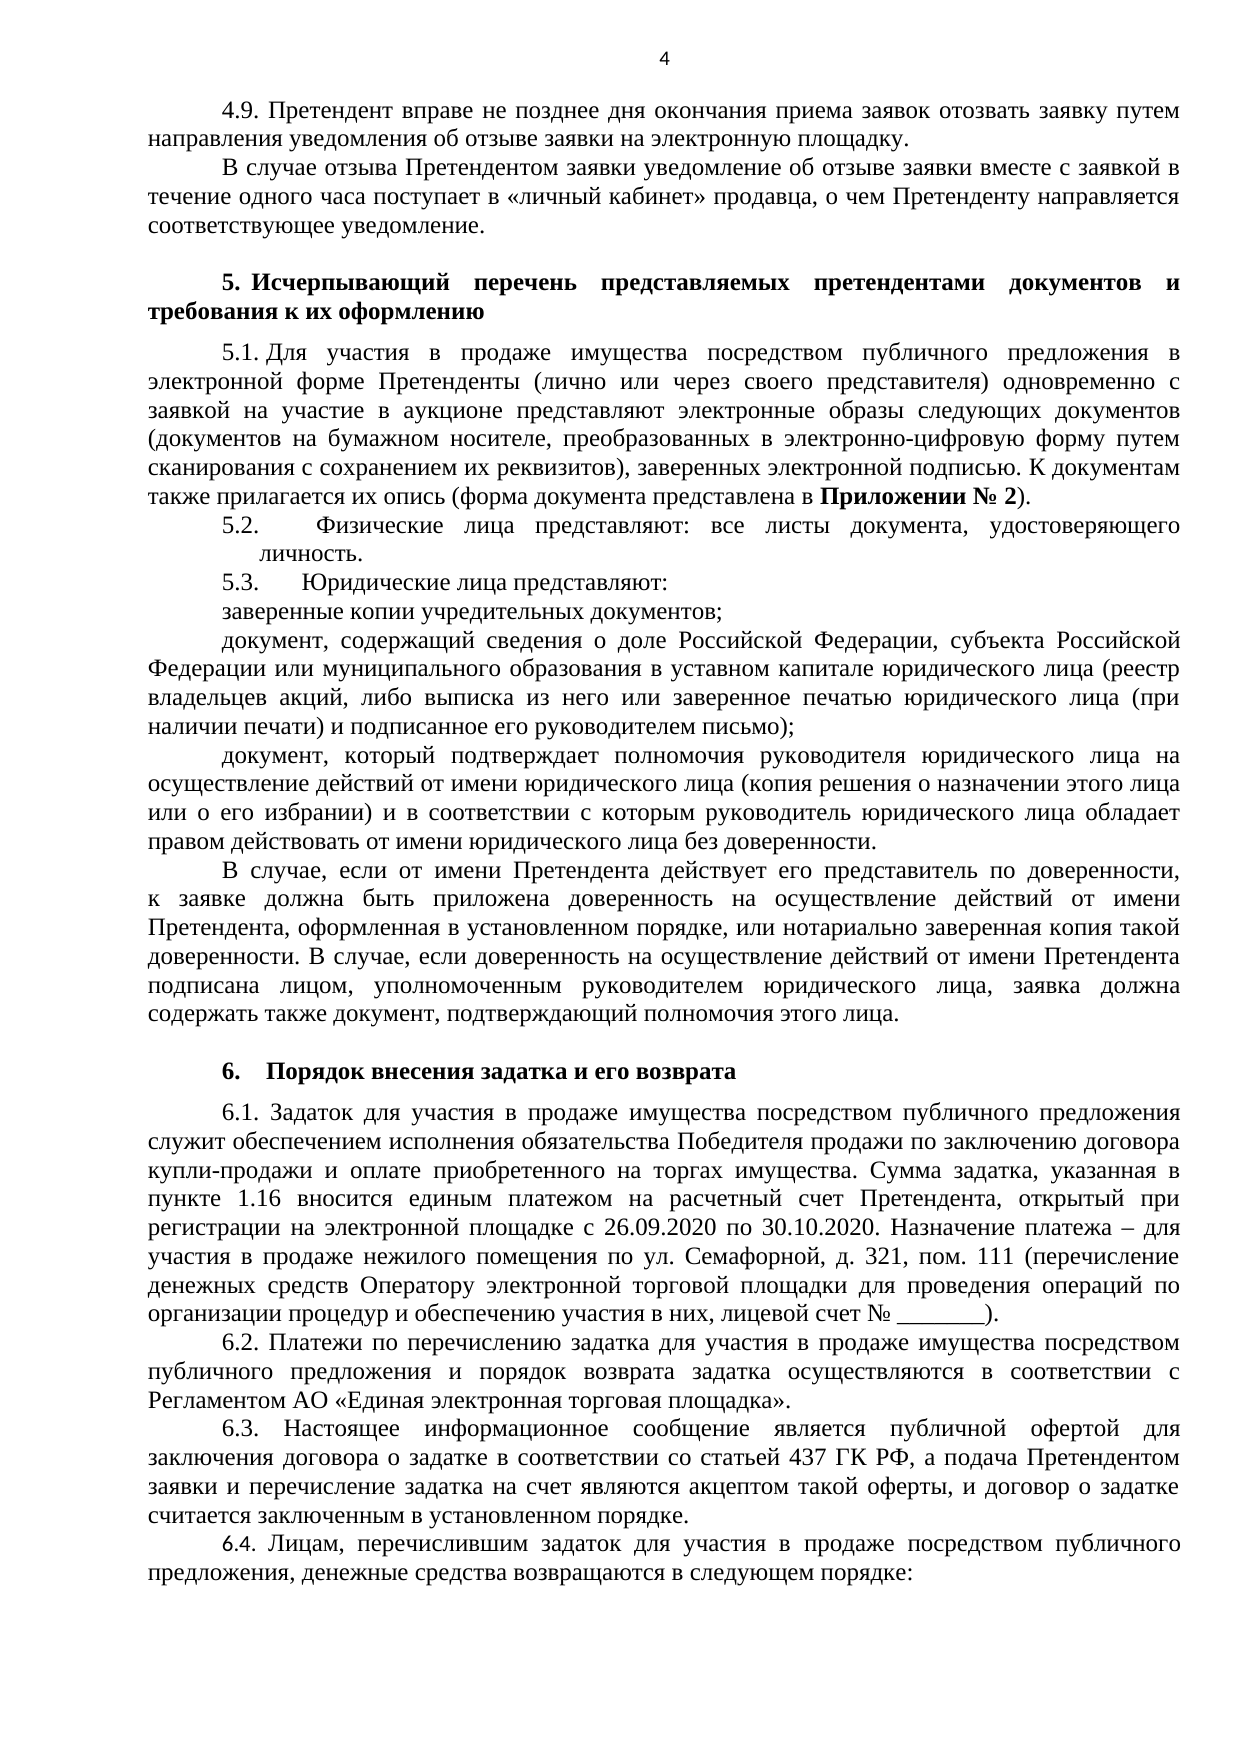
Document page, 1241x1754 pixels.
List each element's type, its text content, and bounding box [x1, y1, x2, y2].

list Физические лица представляют: все листы документа, удостоверяющего личность. [222, 510, 1181, 567]
text документ, который подтверждает полномочия руководителя юридического лица на осуществление действий от имени юридического лица (копия решения о назначении этого лица или о его избрании) и в соответствии с которым руководитель юридического лица обладает правом действовать от имени юридического лица без доверенности. [148, 740, 1181, 855]
list Юридические лица представляют: [222, 567, 1181, 596]
text 4.9. Претендент вправе не позднее дня окончания приема заявок отозвать заявку путем направления уведомления об отзыве заявки на электронную площадку. [148, 95, 1181, 152]
text В случае отзыва Претендентом заявки уведомление об отзыве заявки вместе с заявкой в течение одного часа поступает в «личный кабинет» продавца, о чем Претенденту направляется соответствующее уведомление. [148, 152, 1181, 238]
text 6.2. Платежи по перечислению задатка для участия в продаже имущества посредством публичного предложения и порядок возврата задатка осуществляются в соответствии с Регламентом АО «Единая электронная торговая площадка». [148, 1327, 1181, 1413]
list Порядок внесения задатка и его возврата [148, 1056, 1181, 1085]
text 6.1. Задаток для участия в продаже имущества посредством публичного предложения служит обеспечением исполнения обязательства Победителя продажи по заключению договора купли-продажи и оплате приобретенного на торгах имущества. Сумма задатка, указанная в пункте 1.16 вносится единым платежом на расчетный счет Претендента, открытый при регистрации на электронной площадке с 26.09.2020 по 30.10.2020. Назначение платежа – для участия в продаже нежилого помещения по ул. Семафорной, д. 321, пом. 111 (перечисление денежных средств Оператору электронной торговой площадки для проведения операций по организации процедур и обеспечению участия в них, лицевой счет № _______). [148, 1097, 1181, 1327]
list Для участия в продаже имущества посредством публичного предложения в электронной форме Претенденты (лично или через своего представителя) одновременно с заявкой на участие в аукционе представляют электронные образы следующих документов (документов на бумажном носителе, преобразованных в электронно-цифровую форму путем сканирования с сохранением их реквизитов), заверенных электронной подписью. К документам также прилагается их опись (форма документа представлена в Приложении № 2). [148, 337, 1181, 510]
text заверенные копии учредительных документов; [148, 596, 1181, 625]
list Исчерпывающий перечень представляемых претендентами документов и требования к их оформлению [148, 267, 1181, 325]
text 6.4. Лицам, перечислившим задаток для участия в продаже посредством публичного предложения, денежные средства возвращаются в следующем порядке: [148, 1528, 1181, 1586]
text документ, содержащий сведения о доле Российской Федерации, субъекта Российской Федерации или муниципального образования в уставном капитале юридического лица (реестр владельцев акций, либо выписка из него или заверенное печатью юридического лица (при наличии печати) и подписанное его руководителем письмо); [148, 625, 1181, 740]
text В случае, если от имени Претендента действует его представитель по доверенности, к заявке должна быть приложена доверенность на осуществление действий от имени Претендента, оформленная в установленном порядке, или нотариально заверенная копия такой доверенности. В случае, если доверенность на осуществление действий от имени Претендента подписана лицом, уполномоченным руководителем юридического лица, заявка должна содержать также документ, подтверждающий полномочия этого лица. [148, 855, 1181, 1027]
text 6.3. Настоящее информационное сообщение является публичной офертой для заключения договора о задатке в соответствии со статьей 437 ГК РФ, а подача Претендентом заявки и перечисление задатка на счет являются акцептом такой оферты, и договор о задатке считается заключенным в установленном порядке. [148, 1413, 1181, 1528]
